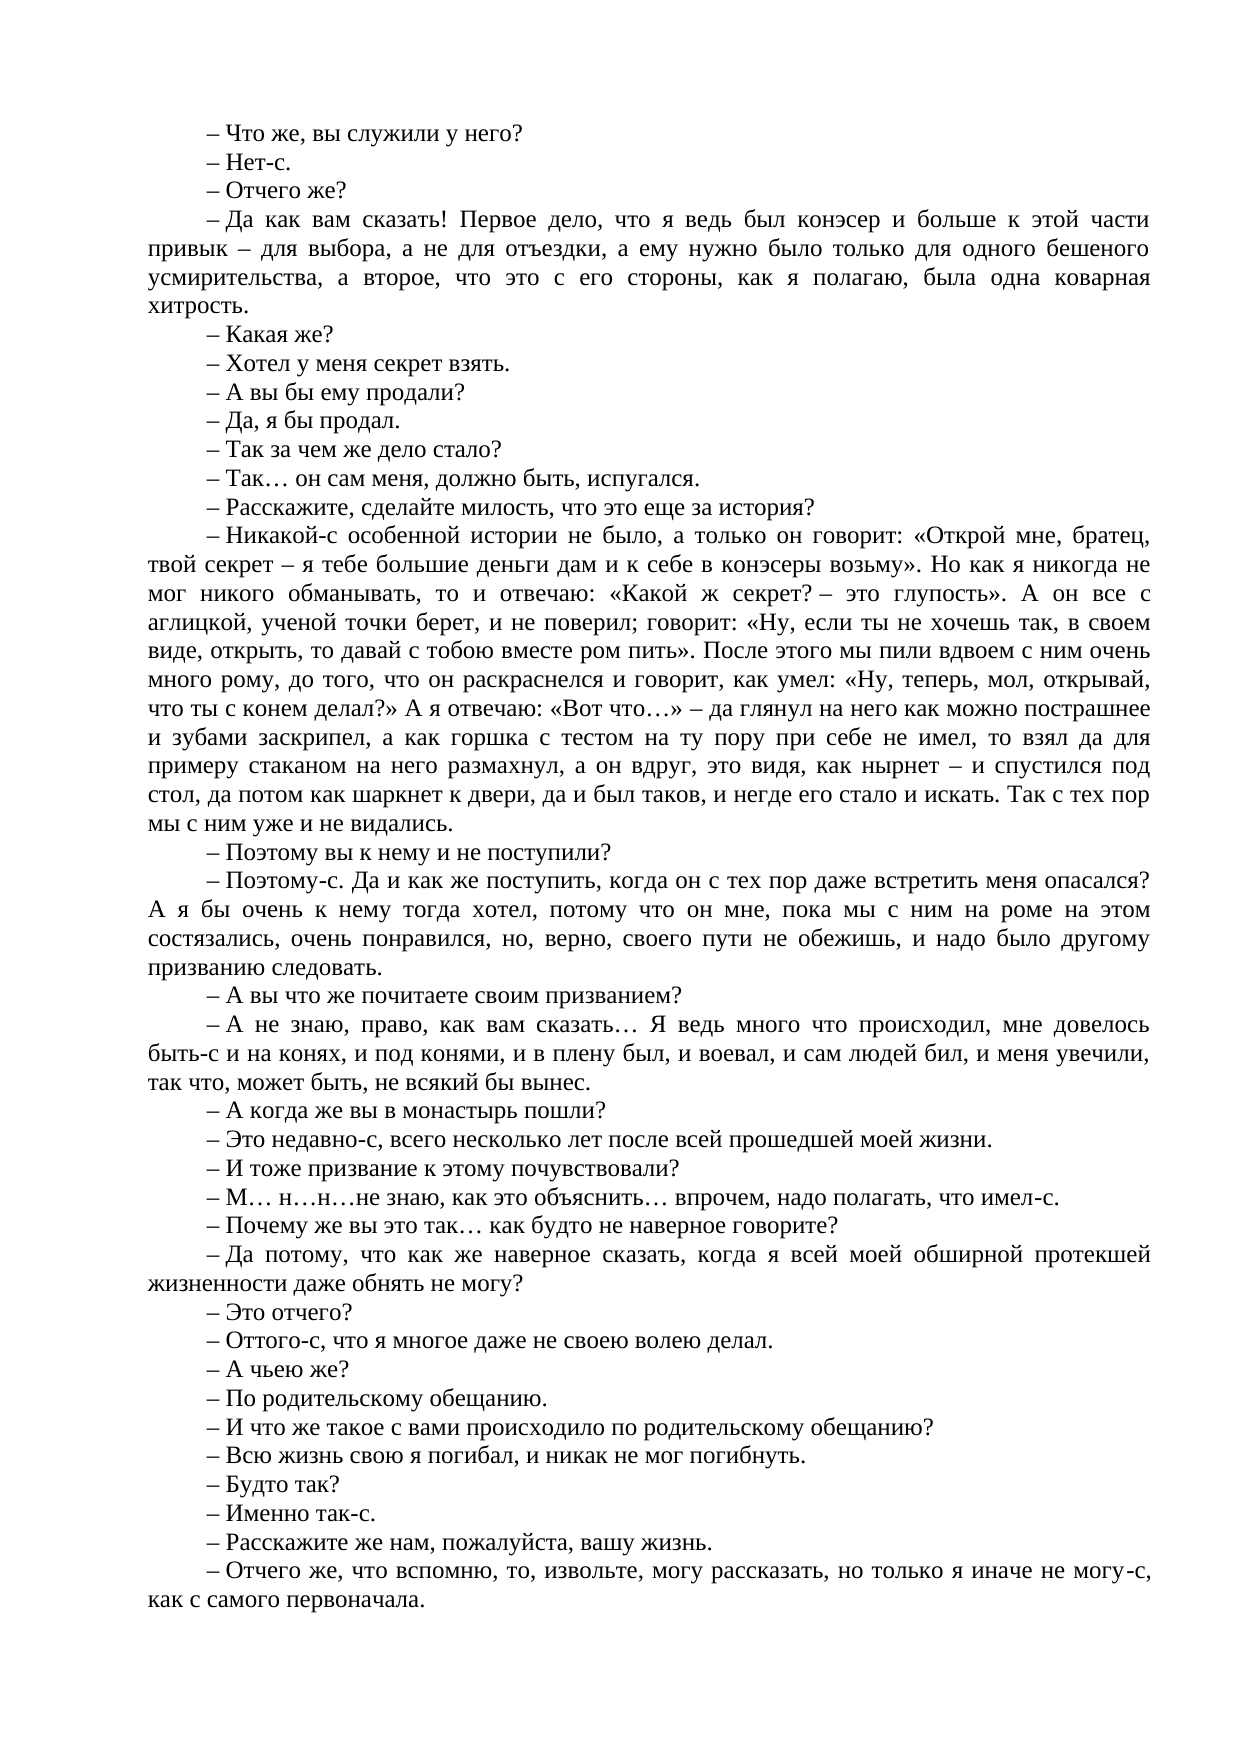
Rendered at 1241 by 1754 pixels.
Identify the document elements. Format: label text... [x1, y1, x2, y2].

text – М… н…н…не знаю, как это объяснить… впрочем, надо полагать, что имел-с. [148, 1182, 1152, 1211]
text – Именно так-с. [148, 1498, 1152, 1527]
text – Какая же? [148, 319, 1152, 348]
text – И что же такое с вами происходило по родительскому обещанию? [148, 1412, 1152, 1441]
text – По родительскому обещанию. [148, 1383, 1152, 1412]
text – Никакой-с особенной истории не было, а только он говорит: «Открой мне, братец, твой секрет – я тебе большие деньги дам и к себе в конэсеры возьму». Но как я никогда не мог никого обманывать, то и отвечаю: «Какой ж секрет? – это глупость». А он все с аглицкой, ученой точки берет, и не поверил; говорит: «Ну, если ты не хочешь так, в своем виде, открыть, то давай с тобою вместе ром пить». После этого мы пили вдвоем с ним очень много рому, до того, что он раскраснелся и говорит, как умел: «Ну, теперь, мол, открывай, что ты с конем делал?» А я отвечаю: «Вот что…» – да глянул на него как можно пострашнее и зубами заскрипел, а как горшка с тестом на ту пору при себе не имел, то взял да для примеру стаканом на него размахнул, а он вдруг, это видя, как нырнет – и спустился под стол, да потом как шаркнет к двери, да и был таков, и негде его стало и искать. Так с тех пор мы с ним уже и не видались. [148, 521, 1152, 837]
text – Оттого-с, что я многое даже не своею волею делал. [148, 1326, 1152, 1354]
text – Почему же вы это так… как будто не наверное говорите? [148, 1211, 1152, 1239]
text – А когда же вы в монастырь пошли? [148, 1096, 1152, 1124]
text – Поэтому вы к нему и не поступили? [148, 837, 1152, 866]
text – А вы бы ему продали? [148, 377, 1152, 406]
text – Отчего же, что вспомню, то, извольте, могу рассказать, но только я иначе не могу-с, как с самого первоначала. [148, 1556, 1152, 1613]
text – Что же, вы служили у него? [148, 118, 1152, 147]
text – А не знаю, право, как вам сказать… Я ведь много что происходил, мне довелось быть-с и на конях, и под конями, и в плену был, и воевал, и сам людей бил, и меня увечили, так что, может быть, не всякий бы вынес. [148, 1009, 1152, 1096]
text – Будто так? [148, 1469, 1152, 1498]
text – Так… он сам меня, должно быть, испугался. [148, 463, 1152, 492]
text – Расскажите, сделайте милость, что это еще за история? [148, 492, 1152, 521]
text – Нет-с. [148, 147, 1152, 176]
text – Это отчего? [148, 1297, 1152, 1326]
text – Это недавно-с, всего несколько лет после всей прошедшей моей жизни. [148, 1124, 1152, 1153]
text – А вы что же почитаете своим призванием? [148, 981, 1152, 1009]
text – Хотел у меня секрет взять. [148, 348, 1152, 377]
text – Отчего же? [148, 176, 1152, 204]
text – Расскажите же нам, пожалуйста, вашу жизнь. [148, 1527, 1152, 1556]
text – Всю жизнь свою я погибал, и никак не мог погибнуть. [148, 1441, 1152, 1469]
text – Так за чем же дело стало? [148, 434, 1152, 463]
text – Да, я бы продал. [148, 406, 1152, 434]
text – Да потому, что как же наверное сказать, когда я всей моей обширной протекшей жизненности даже обнять не могу? [148, 1239, 1152, 1297]
text – Да как вам сказать! Первое дело, что я ведь был конэсер и больше к этой части привык – для выбора, а не для отъездки, а ему нужно было только для одного бешеного усмирительства, а второе, что это с его стороны, как я полагаю, была одна коварная хитрость. [148, 204, 1152, 319]
text – А чьею же? [148, 1354, 1152, 1383]
text – Поэтому-с. Да и как же поступить, когда он с тех пор даже встретить меня опасался? А я бы очень к нему тогда хотел, потому что он мне, пока мы с ним на роме на этом состязались, очень понравился, но, верно, своего пути не обежишь, и надо было другому призванию следовать. [148, 866, 1152, 981]
text – И тоже призвание к этому почувствовали? [148, 1153, 1152, 1182]
